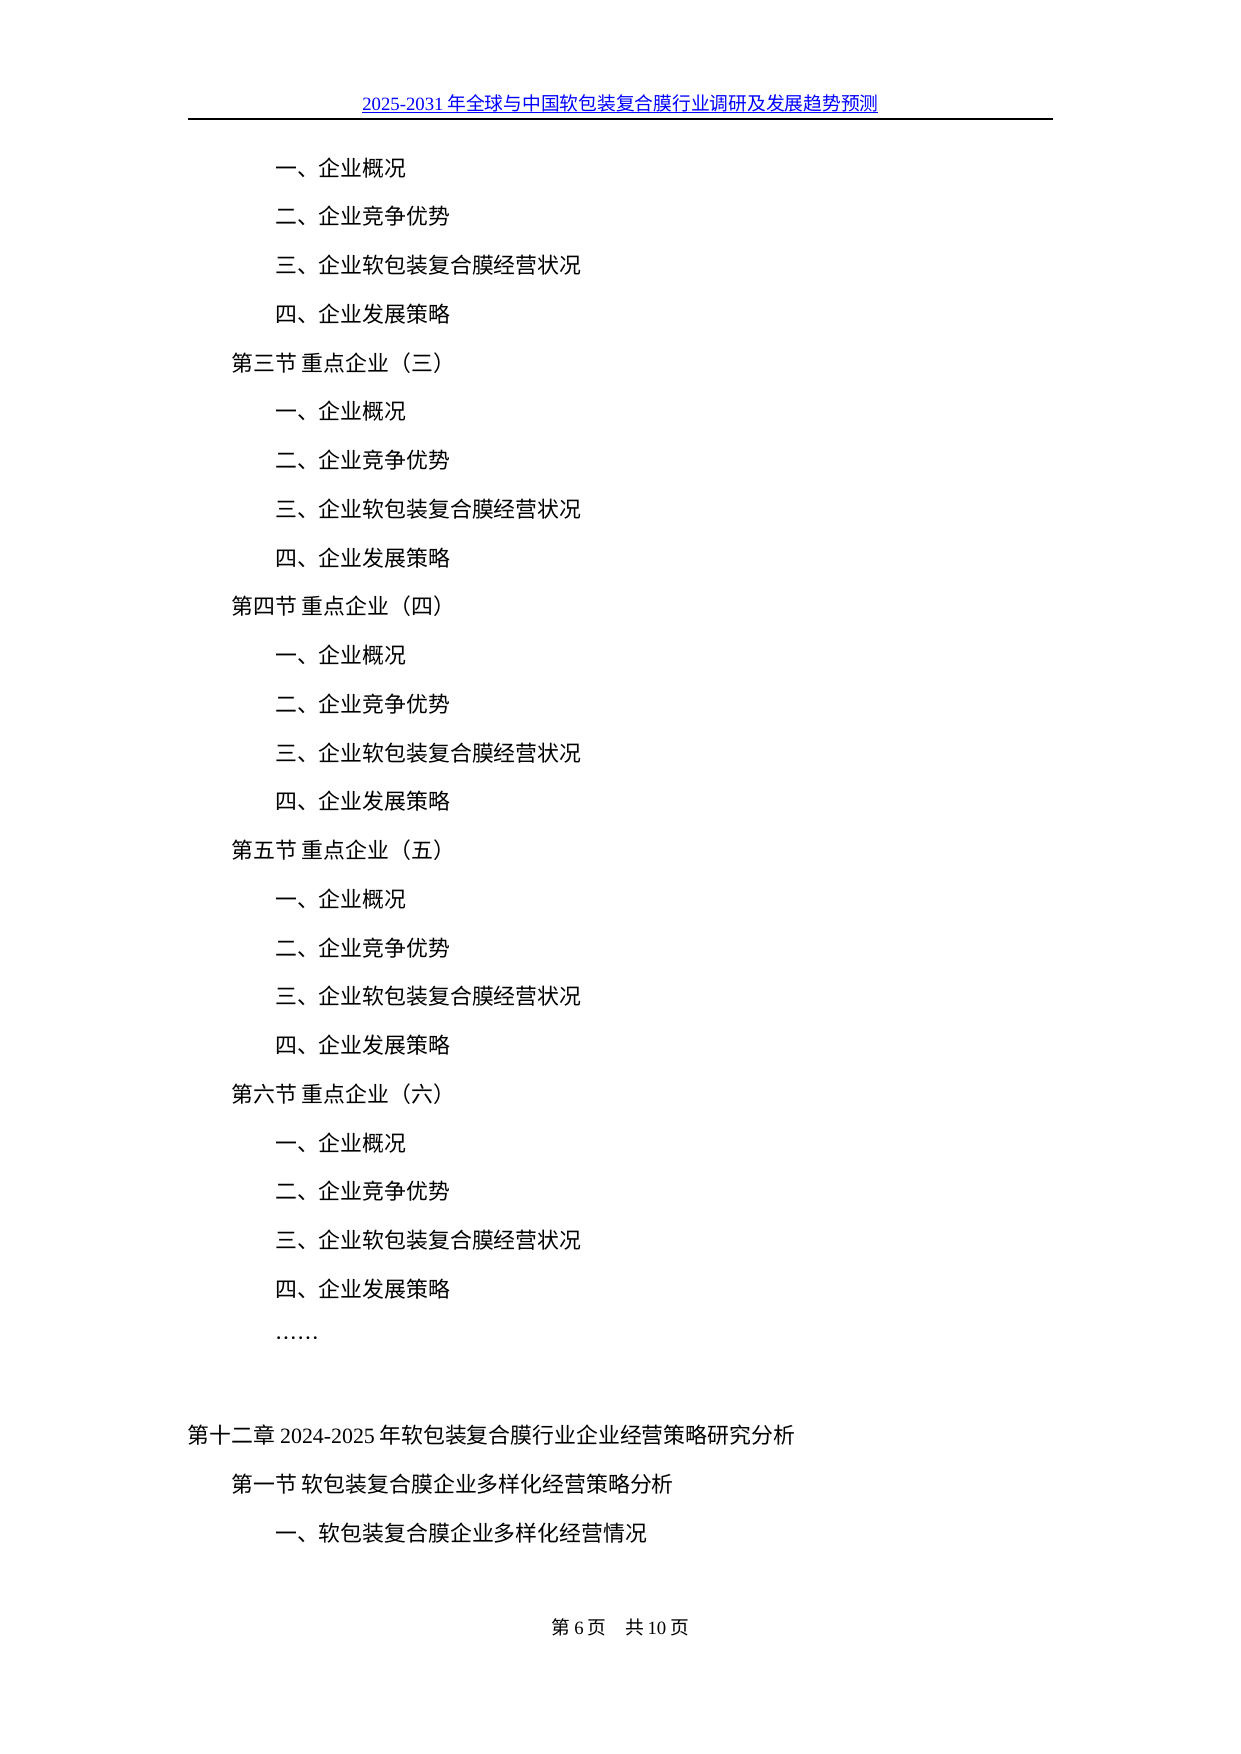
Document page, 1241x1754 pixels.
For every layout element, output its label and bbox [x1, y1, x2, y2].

text [187, 150, 1053, 1548]
